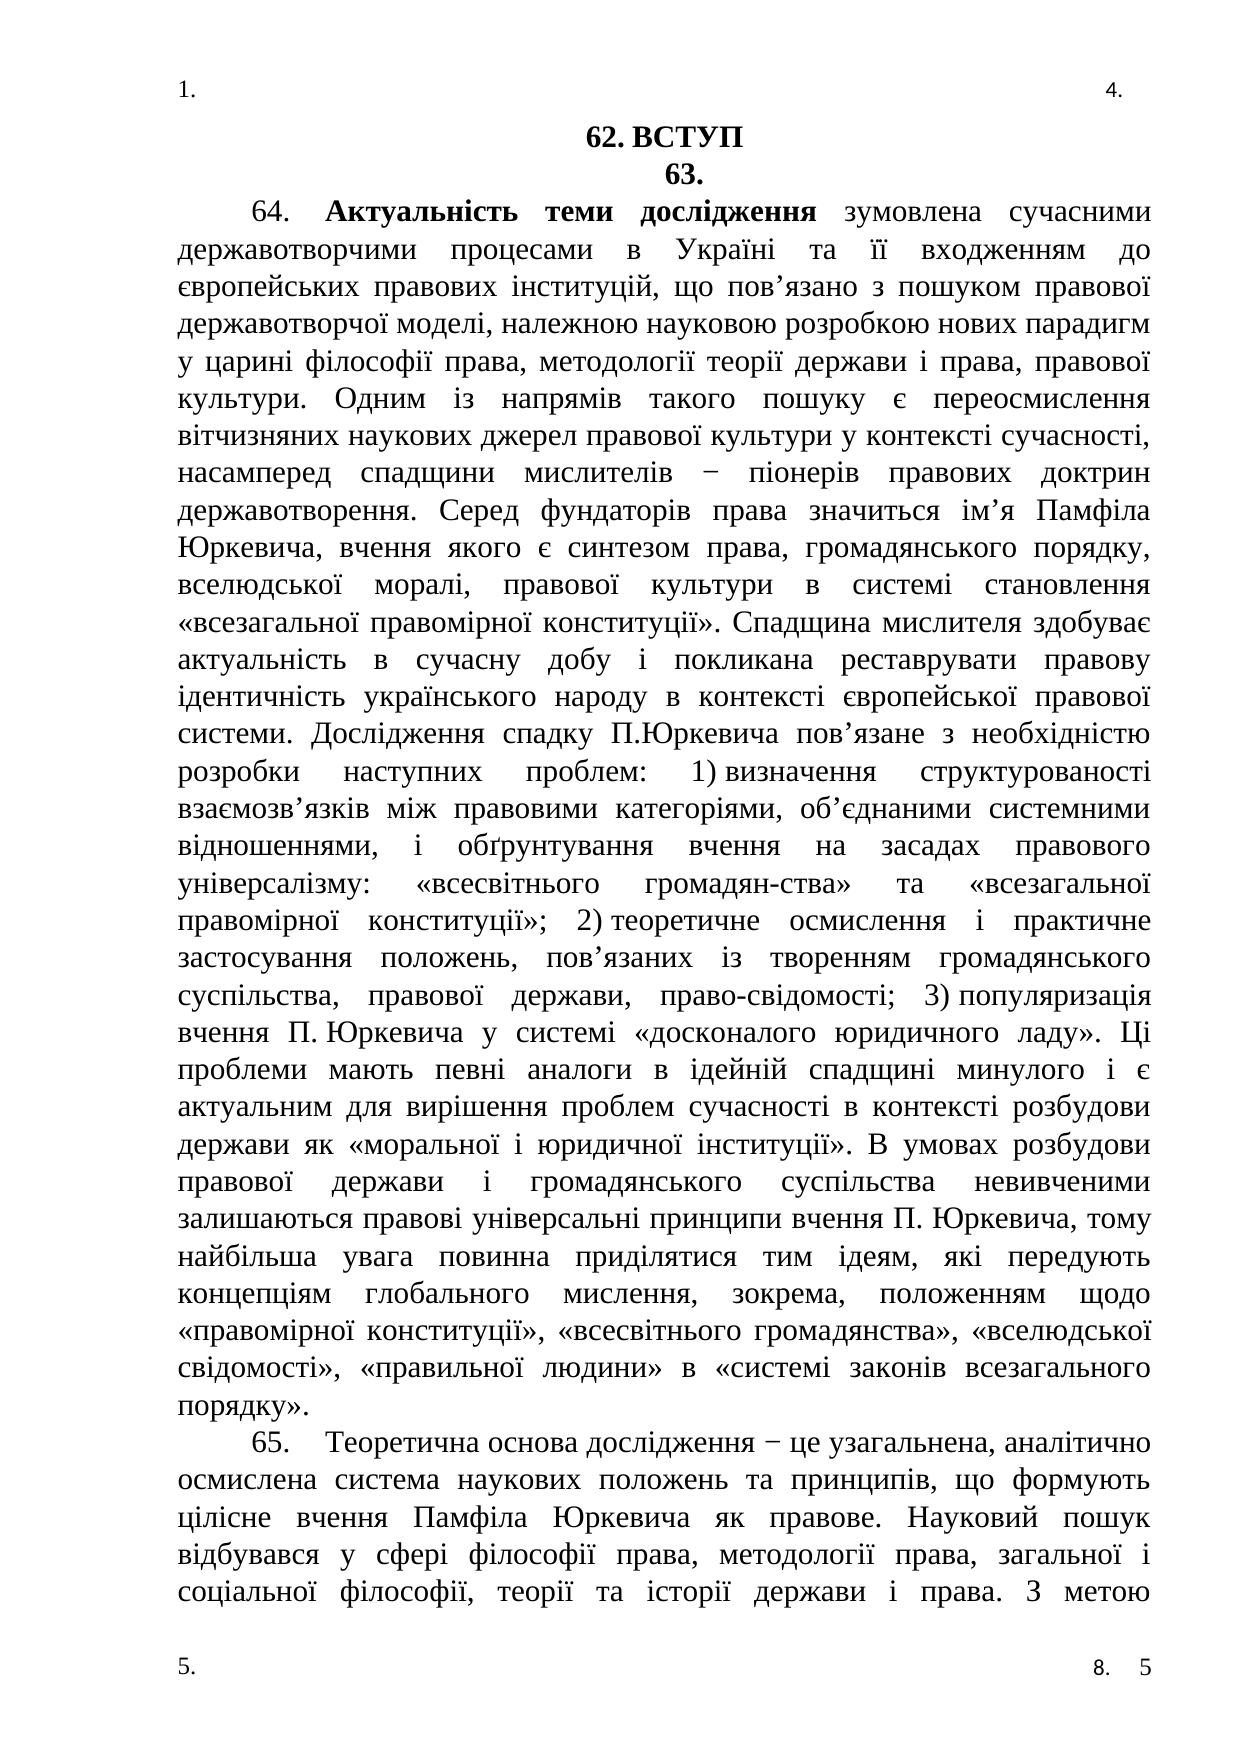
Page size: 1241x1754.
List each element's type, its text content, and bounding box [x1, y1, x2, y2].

text Актуальність теми дослідження зумовлена сучасними державотворчими процесами в Україні та її входженням до європейських правових інституцій, що пов’язано з пошуком правової державотворчої моделі, належною науковою розробкою нових парадигм у царині філософії права, методології теорії держави і права, правової культури. Одним із напрямів такого пошуку є переосмислення вітчизняних наукових джерел правової культури у контексті сучасності, насамперед спадщини мислителів − піонерів правових доктрин державотворення. Серед фундаторів права значиться ім’я Памфіла Юркевича, вчення якого є синтезом права, громадянського порядку, вселюдської моралі, правової культури в системі становлення «всезагальної правомірної конституції». Спадщина мислителя здобуває актуальність в сучасну добу і покликана реставрувати правову ідентичність українського народу в контексті європейської правової системи. Дослідження спадку П.Юркевича пов’язане з необхідністю розробки наступних проблем: 1) визначення структурованості взаємозв’язків між правовими категоріями, об’єднаними системними відношеннями, і обґрунтування вчення на засадах правового універсалізму: «всесвітнього громадян-ства» та «всезагальної правомірної конституції»; 2) теоретичне осмислення і практичне застосування положень, пов’язаних із творенням громадянського суспільства, правової держави, право-свідомості; 3) популяризація вчення П. Юркевича у системі «досконалого юридичного ладу». Ці проблеми мають певні аналоги в ідейній спадщині минулого і є актуальним для вирішення проблем сучасності в контексті розбудови держави як «моральної і юридичної інституції». В умовах розбудови правової держави і громадянського суспільства невивченими залишаються правові універсальні принципи вчення П. Юркевича, тому найбільша увага повинна приділятися тим ідеям, які передують концепціям глобального мислення, зокрема, положенням щодо «правомірної конституції», «всесвітнього громадянства», «вселюдської свідомості», «правильної людини» в «системі законів всезагального порядку». [177, 193, 1152, 1422]
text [177, 1423, 1152, 1608]
text ВСТУП [177, 118, 1152, 154]
